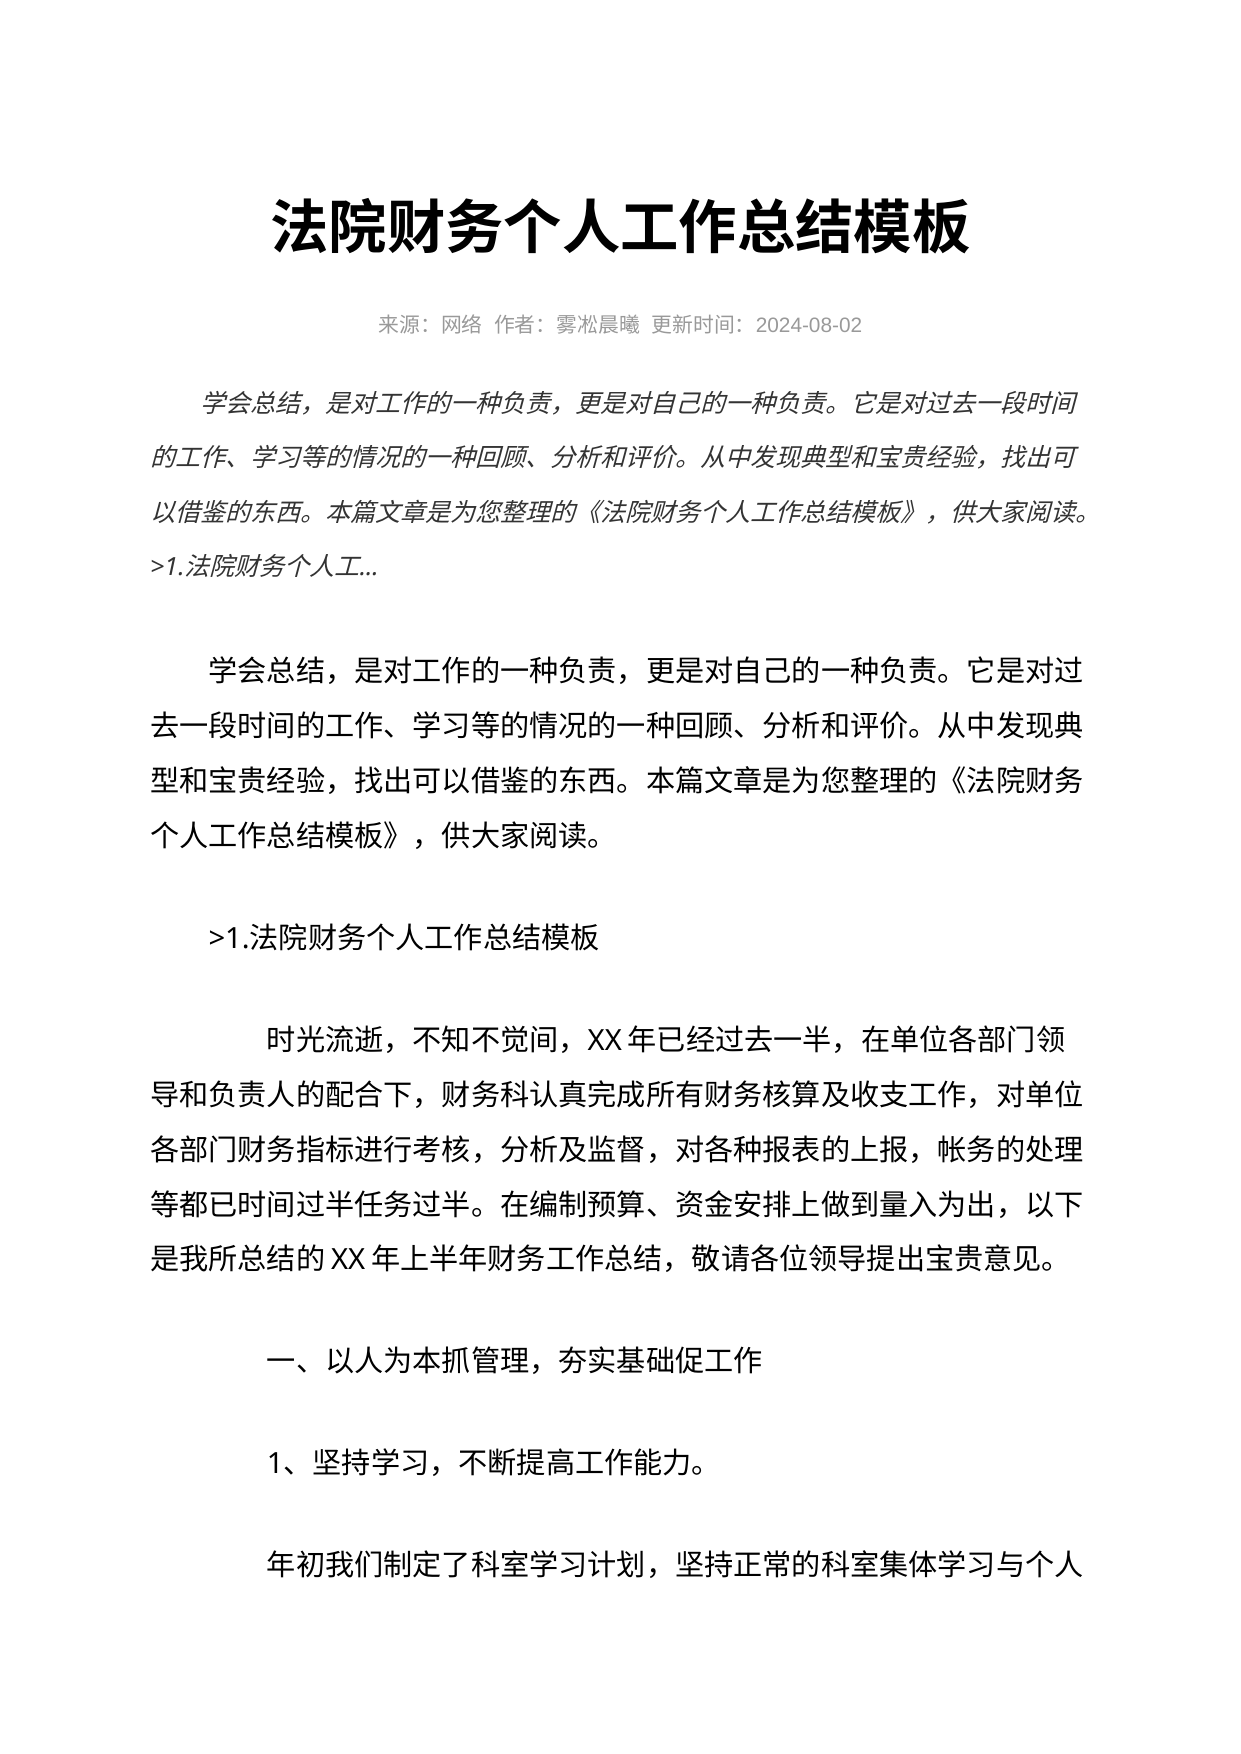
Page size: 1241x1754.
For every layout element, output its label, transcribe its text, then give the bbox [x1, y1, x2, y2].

text 一、以人为本抓管理，夯实基础促工作 [150, 1338, 1090, 1380]
text >1.法院财务个人工作总结模板 [150, 914, 1090, 957]
text 1、坚持学习，不断提高工作能力。 [150, 1440, 1090, 1482]
text 学会总结，是对工作的一种负责，更是对自己的一种负责。它是对过去一段时间的工作、学习等的情况的一种回顾、分析和评价。从中发现典型和宝贵经验，找出可以借鉴的东西。本篇文章是为您整理的《法院财务个人工作总结模板》，供大家阅读。>1.法院财务个人工... [150, 383, 1090, 583]
subtitle 法院财务个人工作总结模板 [150, 181, 1090, 266]
text 来源：网络 作者：雾凇晨曦 更新时间：2024-08-02 [150, 313, 1090, 337]
text 学会总结，是对工作的一种负责，更是对自己的一种负责。它是对过去一段时间的工作、学习等的情况的一种回顾、分析和评价。从中发现典型和宝贵经验，找出可以借鉴的东西。本篇文章是为您整理的《法院财务个人工作总结模板》，供大家阅读。 [150, 648, 1090, 855]
text 时光流逝，不知不觉间，XX年已经过去一半，在单位各部门领导和负责人的配合下，财务科认真完成所有财务核算及收支工作，对单位各部门财务指标进行考核，分析及监督，对各种报表的上报，帐务的处理等都已时间过半任务过半。在编制预算、资金安排上做到量入为出，以下是我所总结的XX年上半年财务工作总结，敬请各位领导提出宝贵意见。 [150, 1016, 1090, 1278]
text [150, 1542, 1090, 1584]
